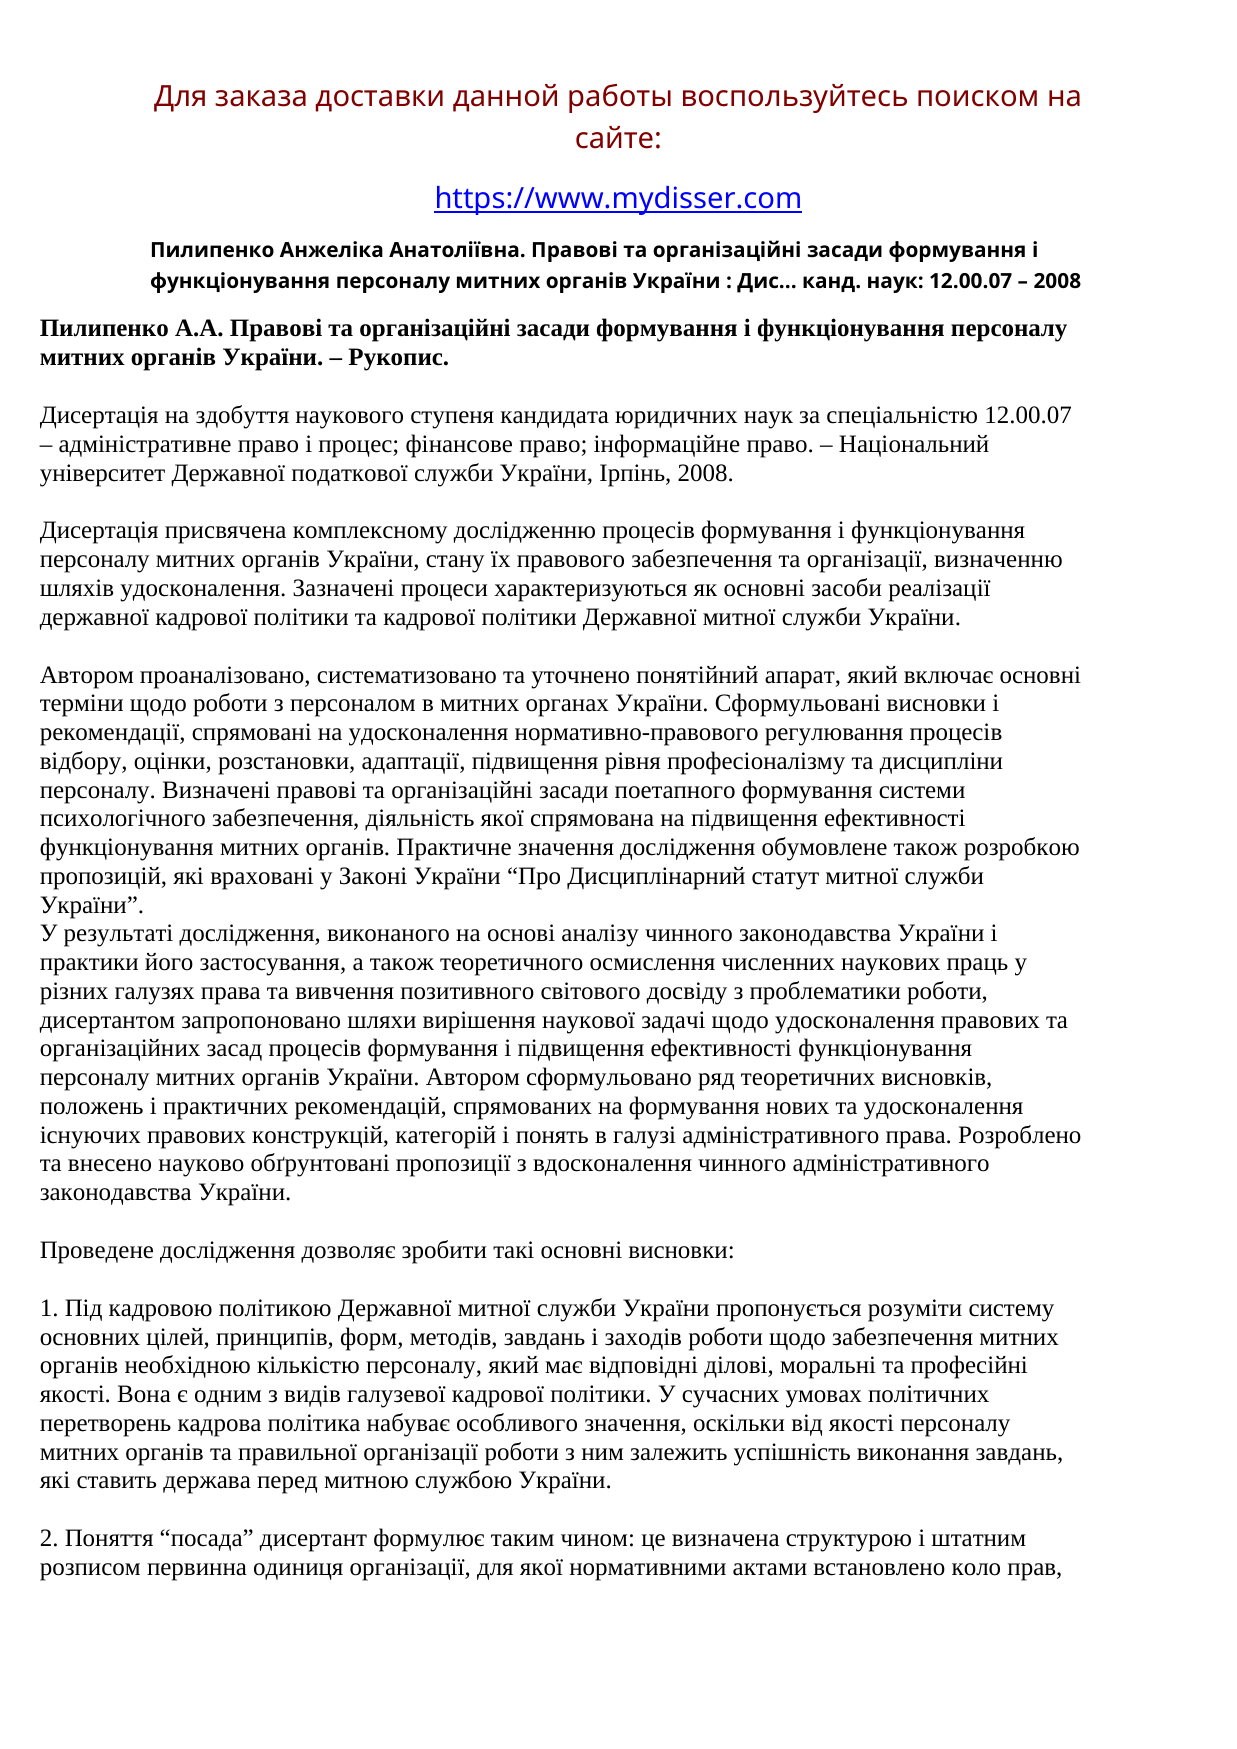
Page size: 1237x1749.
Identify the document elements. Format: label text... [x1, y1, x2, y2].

text Пилипенко Анжеліка Анатоліївна. Правові та організаційні засади формування і функціонування персоналу митних органів України : Дис... канд. наук: 12.00.07 – 2008 [150, 236, 1086, 294]
table_cell [40, 919, 1086, 1581]
table_header [40, 314, 1086, 918]
